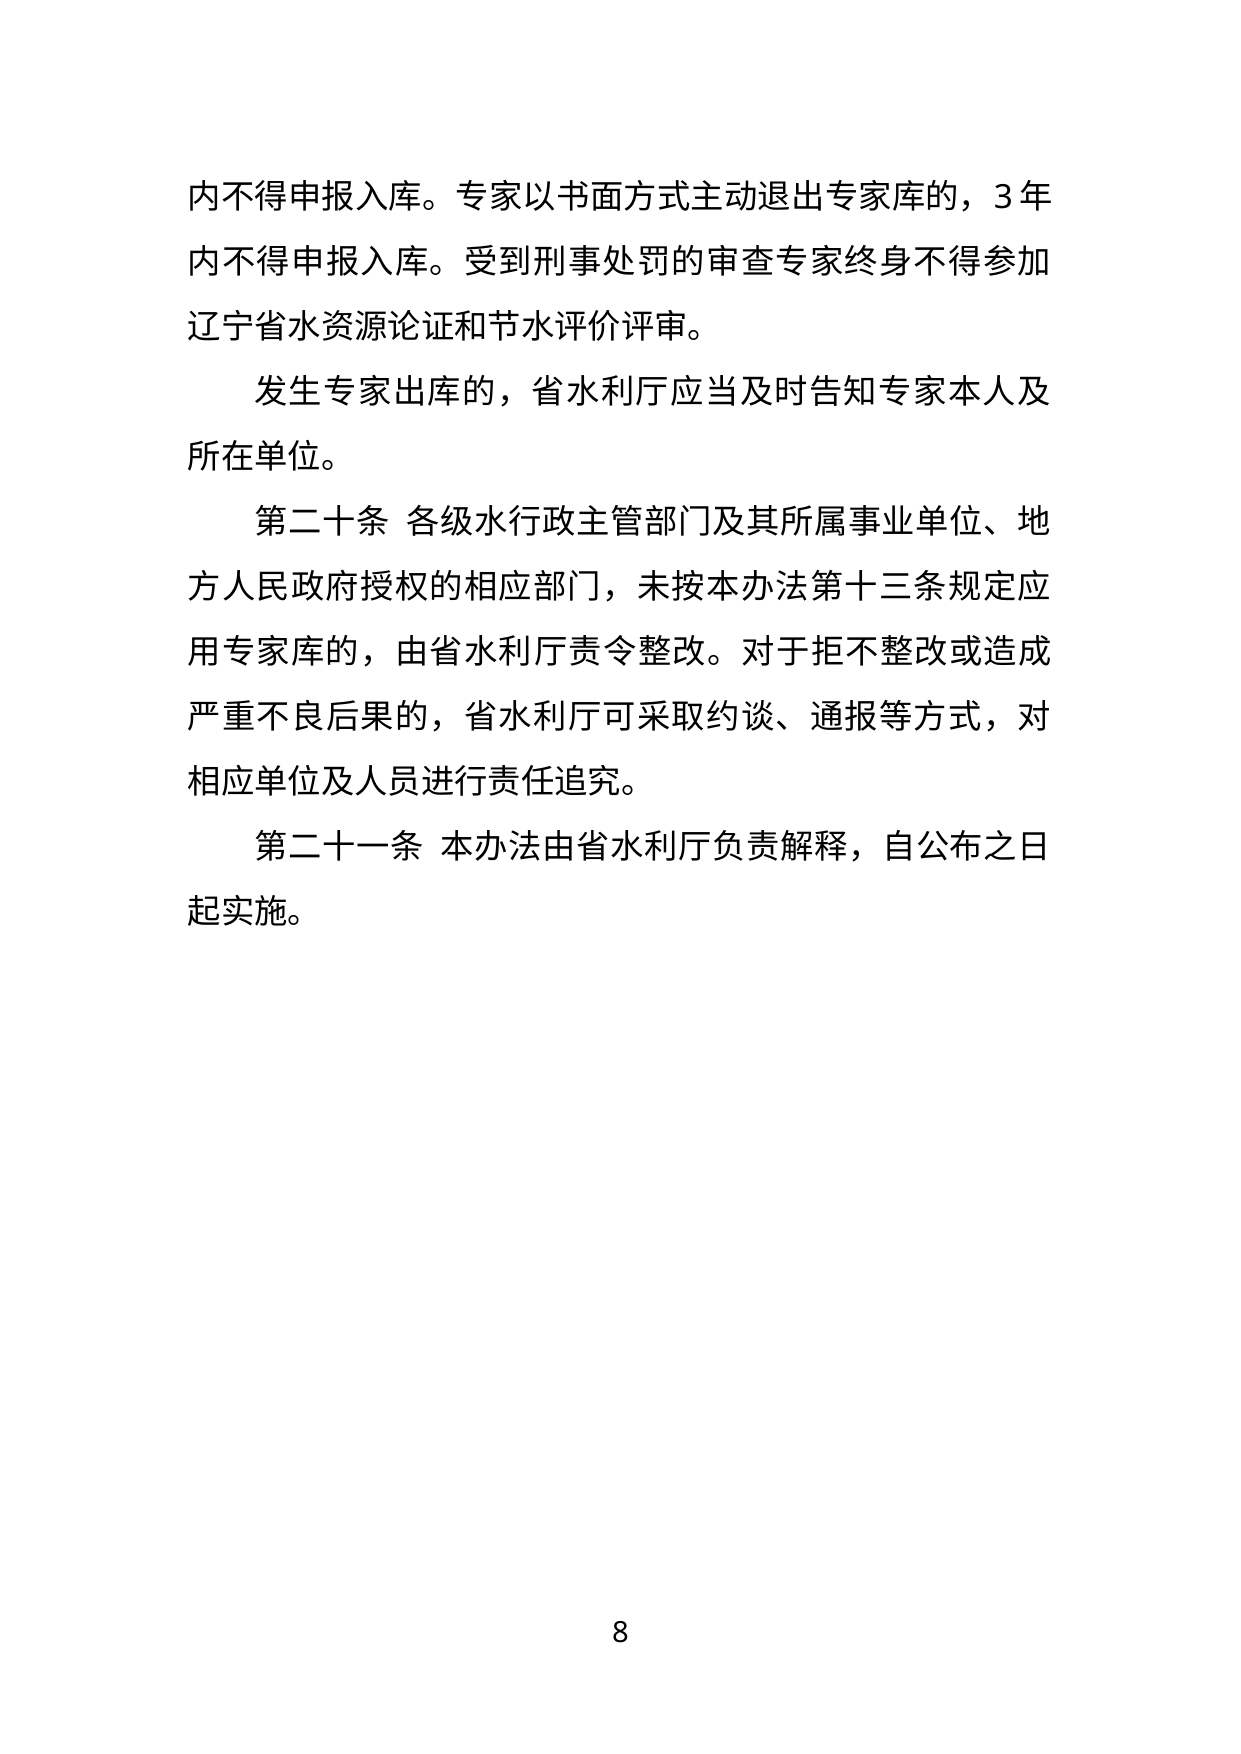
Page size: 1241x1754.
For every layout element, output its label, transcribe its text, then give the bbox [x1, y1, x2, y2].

text 第二十条 各级水行政主管部门及其所属事业单位、地方人民政府授权的相应部门，未按本办法第十三条规定应用专家库的，由省水利厅责令整改。对于拒不整改或造成严重不良后果的，省水利厅可采取约谈、通报等方式，对相应单位及人员进行责任追究。 [187, 487, 1053, 812]
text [187, 162, 1053, 357]
text 第二十一条 本办法由省水利厅负责解释，自公布之日起实施。 [187, 812, 1053, 942]
text 发生专家出库的，省水利厅应当及时告知专家本人及所在单位。 [187, 357, 1053, 487]
